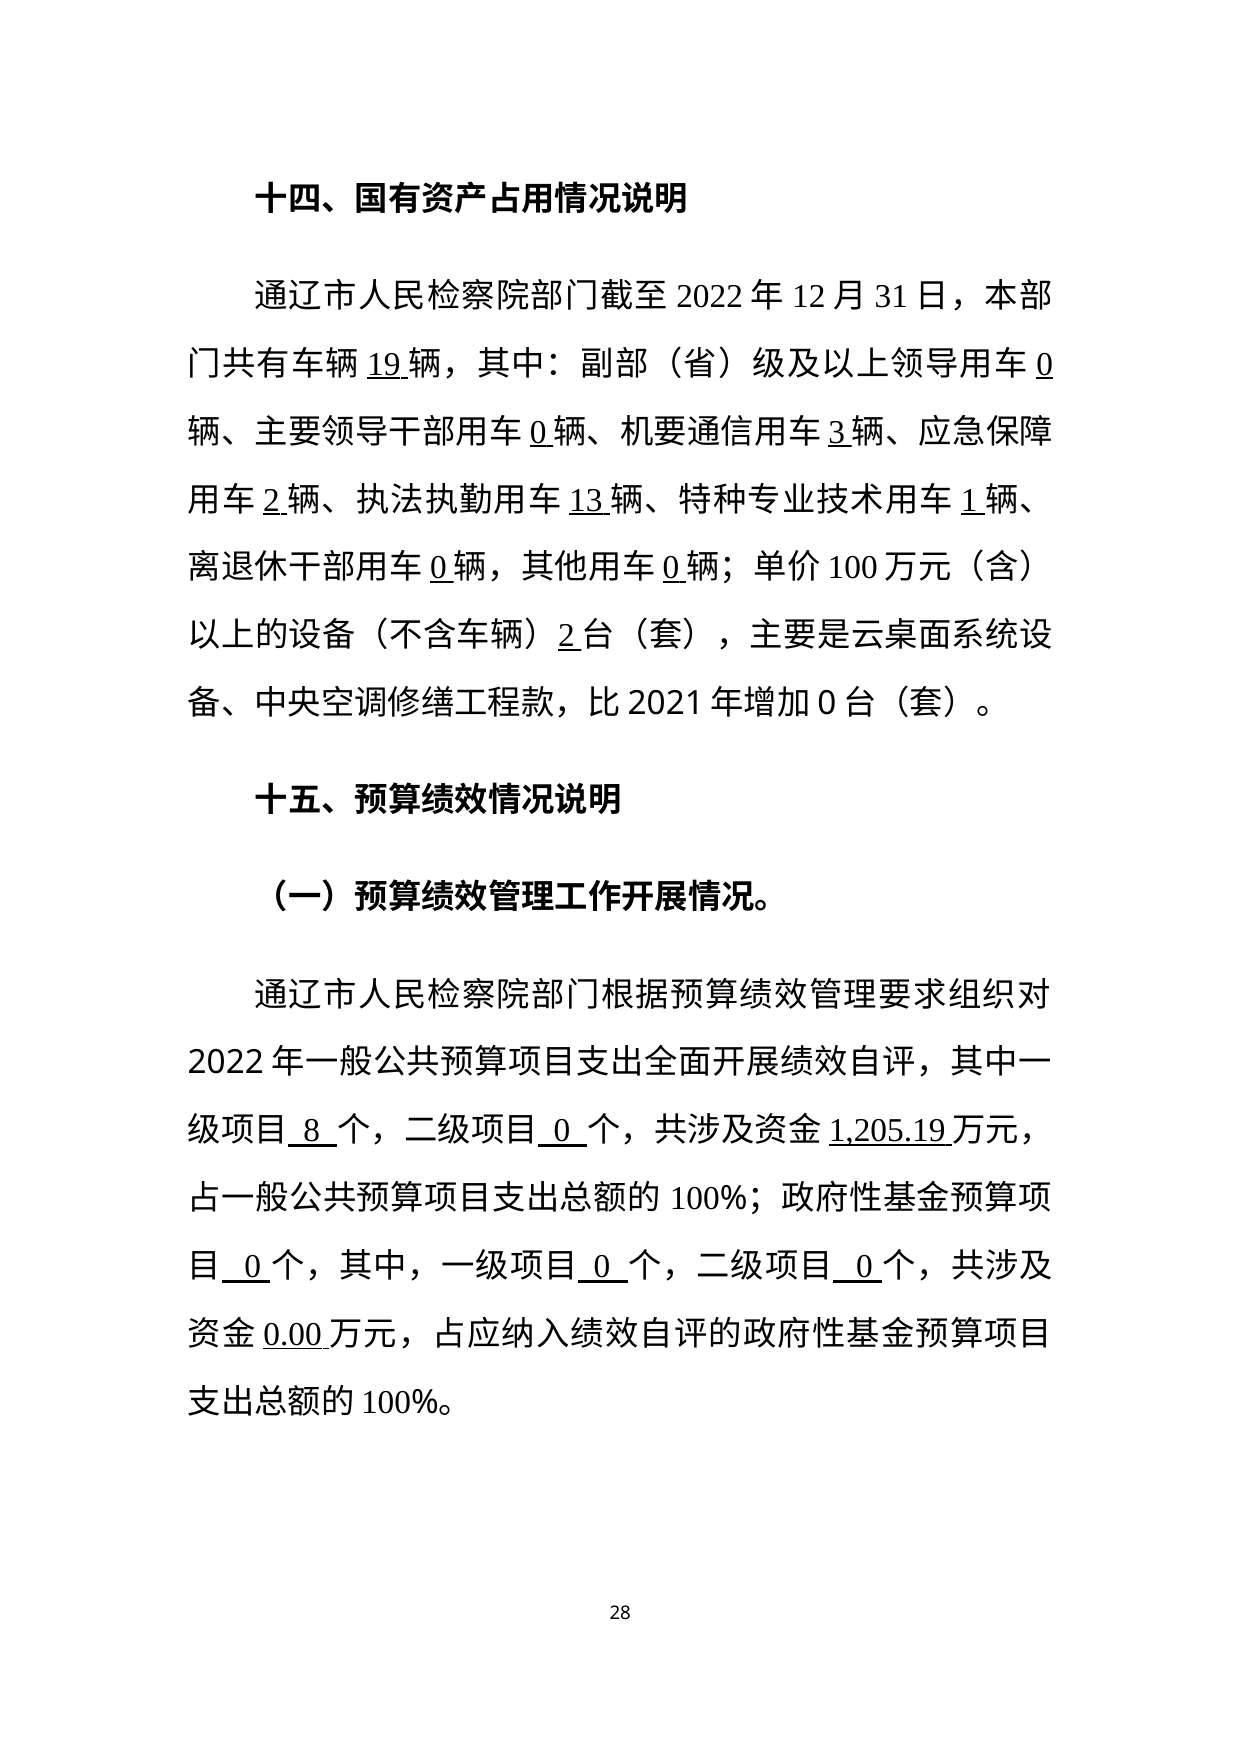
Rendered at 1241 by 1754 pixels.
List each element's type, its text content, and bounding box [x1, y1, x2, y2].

text 十四、国有资产占用情况说明 [187, 162, 1053, 229]
text 十五、预算绩效情况说明 [187, 763, 1053, 831]
text 通辽市人民检察院部门根据预算绩效管理要求组织对2022年一般公共预算项目支出全面开展绩效自评，其中一级项目 8 个，二级项目 0 个，共涉及资金1,205.19万元，占一般公共预算项目支出总额的100%；政府性基金预算项目 0 个，其中，一级项目 0 个，二级项目 0 个，共涉及资金0.00万元，占应纳入绩效自评的政府性基金预算项目支出总额的100%。 [187, 957, 1053, 1433]
text （一）预算绩效管理工作开展情况。 [187, 860, 1053, 928]
text 通辽市人民检察院部门截至2022年12月31日，本部门共有车辆19辆，其中：副部（省）级及以上领导用车0辆、主要领导干部用车0辆、机要通信用车3辆、应急保障用车2辆、执法执勤用车13辆、特种专业技术用车1辆、离退休干部用车0辆，其他用车0辆；单价100万元（含）以上的设备（不含车辆）2台（套），主要是云桌面系统设备、中央空调修缮工程款，比2021年增加0台（套）。 [187, 259, 1053, 734]
